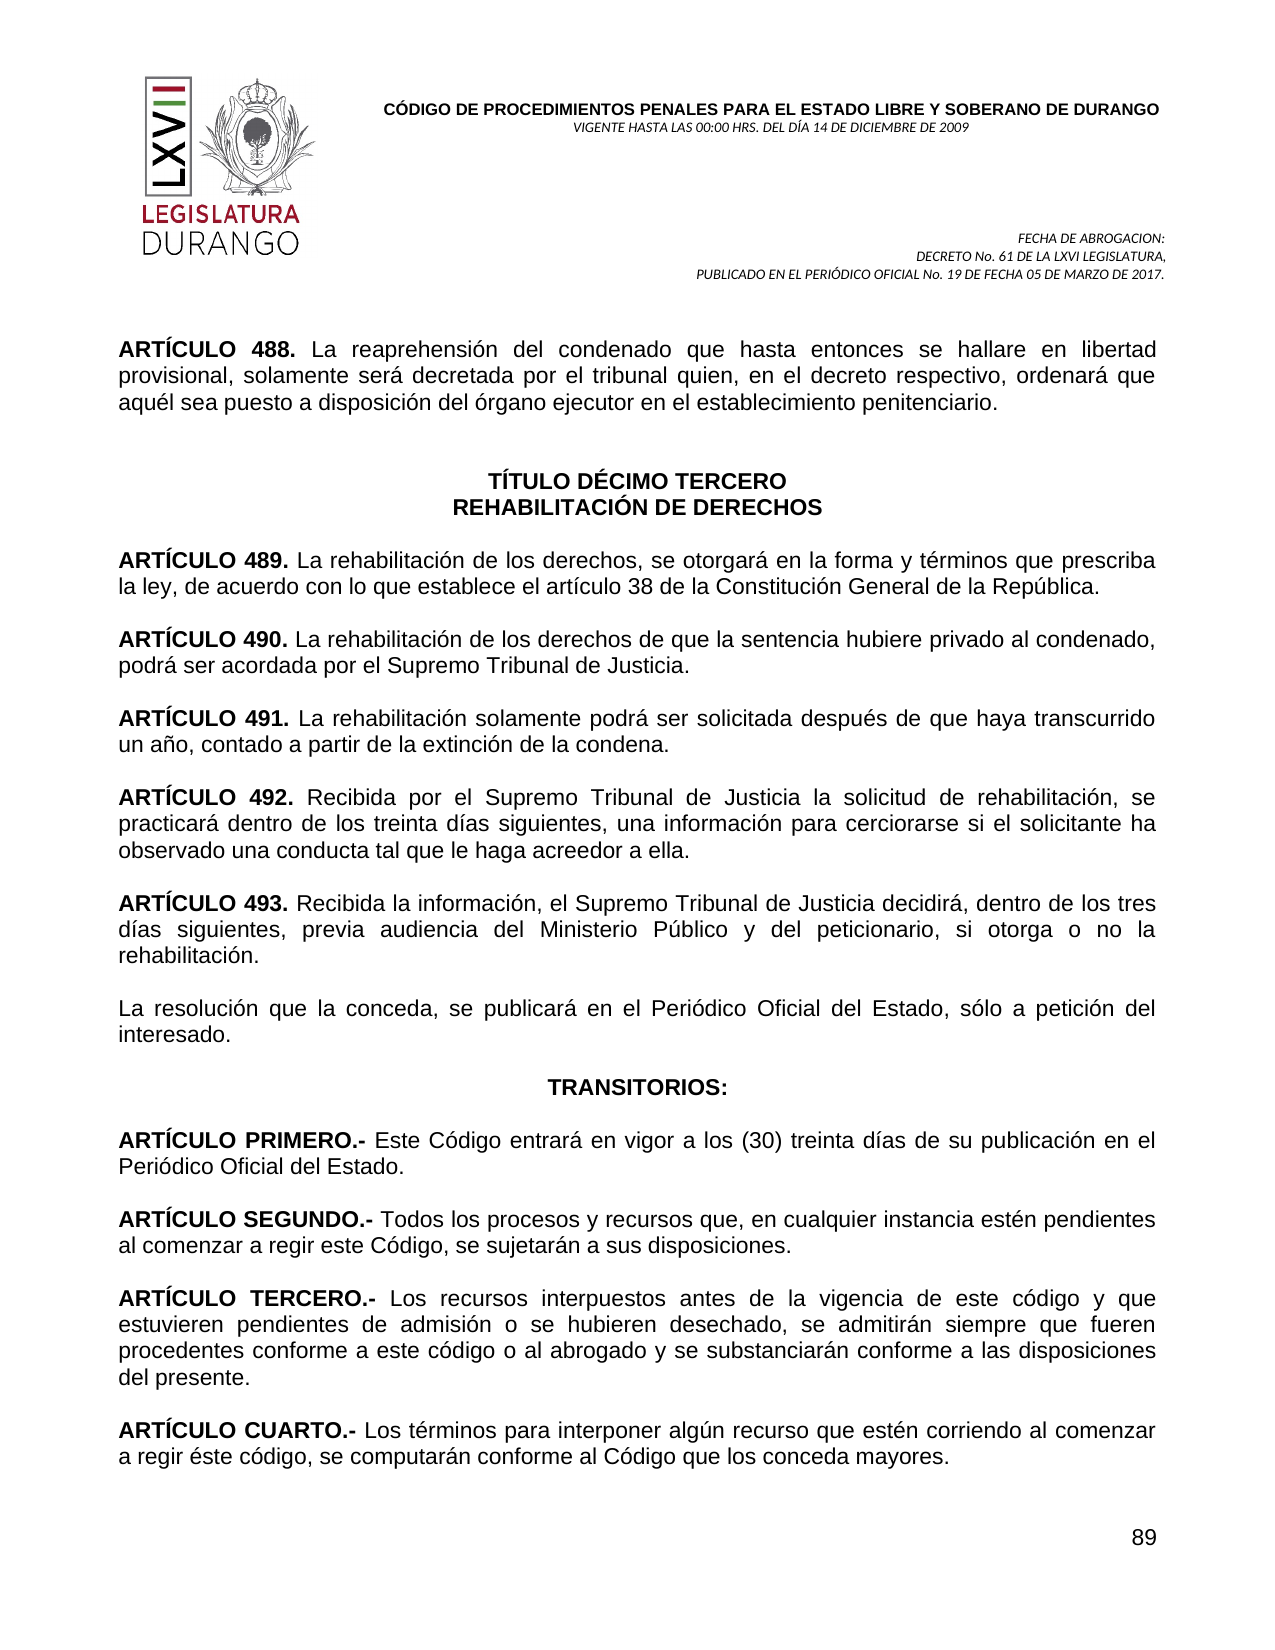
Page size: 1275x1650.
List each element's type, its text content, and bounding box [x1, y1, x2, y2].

subtitle TÍTULO DÉCIMO TERCERO [118, 468, 1157, 494]
text ARTÍCULO 488. La reaprehensión del condenado que hasta entonces se hallare en libertad provisional, solamente será decretada por el tribunal quien, en el decreto respectivo, ordenará que aquél sea puesto a disposición del órgano ejecutor en el establecimiento penitenciario. [118, 336, 1157, 415]
picture [140, 73, 318, 258]
text ARTÍCULO 489. La rehabilitación de los derechos, se otorgará en la forma y términos que prescriba la ley, de acuerdo con lo que establece el artículo 38 de la Constitución General de la República. [118, 547, 1157, 599]
text ARTÍCULO 490. La rehabilitación de los derechos de que la sentencia hubiere privado al condenado, podrá ser acordada por el Supremo Tribunal de Justicia. [118, 626, 1157, 679]
text ARTÍCULO 493. Recibida la información, el Supremo Tribunal de Justicia decidirá, dentro de los tres días siguientes, previa audiencia del Ministerio Público y del peticionario, si otorga o no la rehabilitación. [118, 889, 1157, 968]
text ARTÍCULO PRIMERO.- Este Código entrará en vigor a los (30) treinta días de su publicación en el Periódico Oficial del Estado. [118, 1127, 1157, 1179]
text ARTÍCULO 491. La rehabilitación solamente podrá ser solicitada después de que haya transcurrido un año, contado a partir de la extinción de la condena. [118, 705, 1157, 758]
text ARTÍCULO TERCERO.- Los recursos interpuestos antes de la vigencia de este código y que estuvieren pendientes de admisión o se hubieren desechado, se admitirán siempre que fueren procedentes conforme a este código o al abrogado y se substanciarán conforme a las disposiciones del presente. [118, 1285, 1157, 1390]
text ARTÍCULO SEGUNDO.- Todos los procesos y recursos que, en cualquier instancia estén pendientes al comenzar a regir este Código, se sujetarán a sus disposiciones. [118, 1206, 1157, 1258]
text La resolución que la conceda, se publicará en el Periódico Oficial del Estado, sólo a petición del interesado. [118, 995, 1157, 1048]
text ARTÍCULO 492. Recibida por el Supremo Tribunal de Justicia la solicitud de rehabilitación, se practicará dentro de los treinta días siguientes, una información para cerciorarse si el solicitante ha observado una conducta tal que le haga acreedor a ella. [118, 784, 1157, 863]
text ARTÍCULO CUARTO.- Los términos para interponer algún recurso que estén corriendo al comenzar a regir éste código, se computarán conforme al Código que los conceda mayores. [118, 1417, 1157, 1469]
subtitle TRANSITORIOS: [118, 1074, 1157, 1100]
subtitle REHABILITACIÓN DE DERECHOS [118, 494, 1157, 521]
